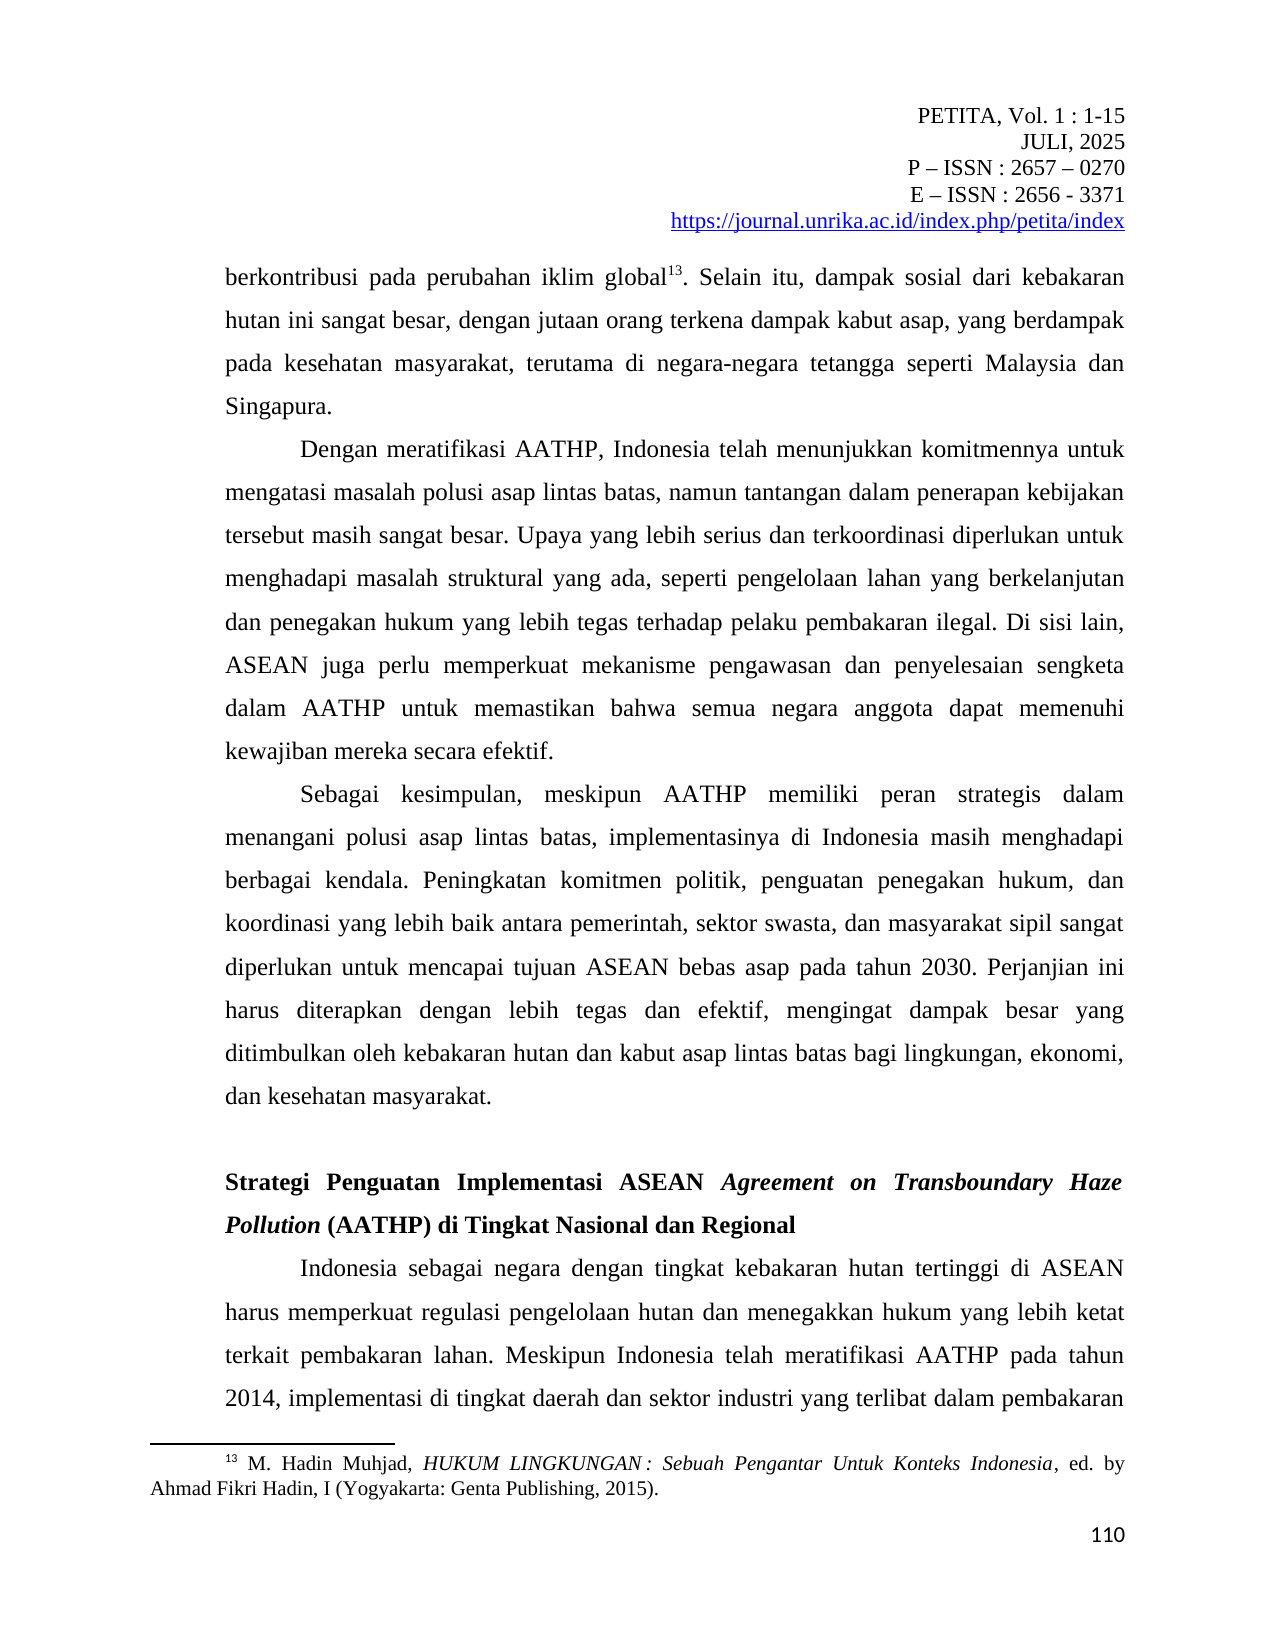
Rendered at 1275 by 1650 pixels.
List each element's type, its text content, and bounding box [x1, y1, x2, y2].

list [225, 262, 1125, 420]
list Dengan meratifikasi AATHP, Indonesia telah menunjukkan komitmennya untuk mengatasi masalah polusi asap lintas batas, namun tantangan dalam penerapan kebijakan tersebut masih sangat besar. Upaya yang lebih serius dan terkoordinasi diperlukan untuk menghadapi masalah struktural yang ada, seperti pengelolaan lahan yang berkelanjutan dan penegakan hukum yang lebih tegas terhadap pelaku pembakaran ilegal. Di sisi lain, ASEAN juga perlu memperkuat mekanisme pengawasan dan penyelesaian sengketa dalam AATHP untuk memastikan bahwa semua negara anggota dapat memenuhi kewajiban mereka secara efektif. [225, 434, 1125, 765]
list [225, 1253, 1125, 1412]
list Strategi Penguatan Implementasi ASEAN Agreement on Transboundary Haze Pollution (AATHP) di Tingkat Nasional dan Regional [225, 1167, 1125, 1239]
list Sebagai kesimpulan, meskipun AATHP memiliki peran strategis dalam menangani polusi asap lintas batas, implementasinya di Indonesia masih menghadapi berbagai kendala. Peningkatan komitmen politik, penguatan penegakan hukum, dan koordinasi yang lebih baik antara pemerintah, sektor swasta, dan masyarakat sipil sangat diperlukan untuk mencapai tujuan ASEAN bebas asap pada tahun 2030. Perjanjian ini harus diterapkan dengan lebih tegas dan efektif, mengingat dampak besar yang ditimbulkan oleh kebakaran hutan dan kabut asap lintas batas bagi lingkungan, ekonomi, dan kesehatan masyarakat. [225, 779, 1125, 1110]
